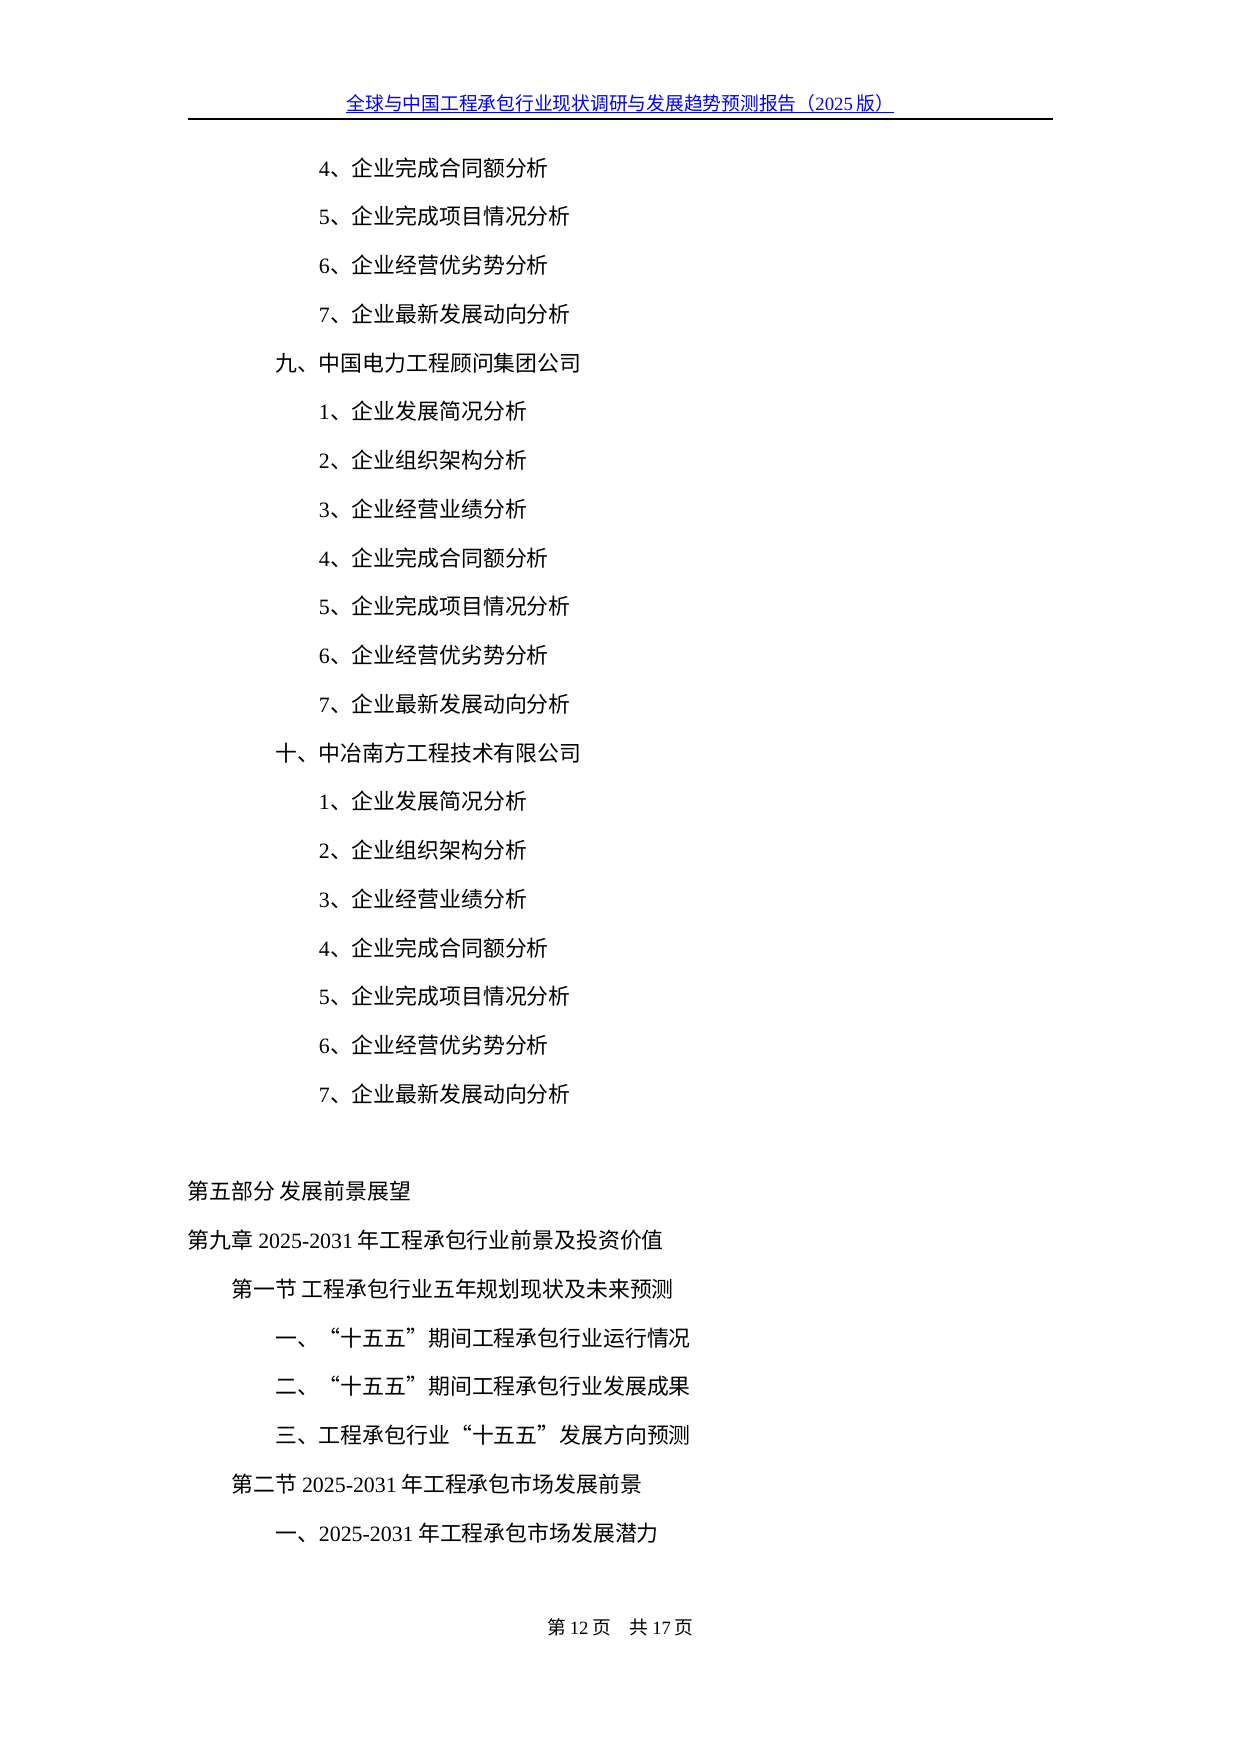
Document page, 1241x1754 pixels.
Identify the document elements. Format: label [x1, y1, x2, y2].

text [187, 150, 1053, 1548]
